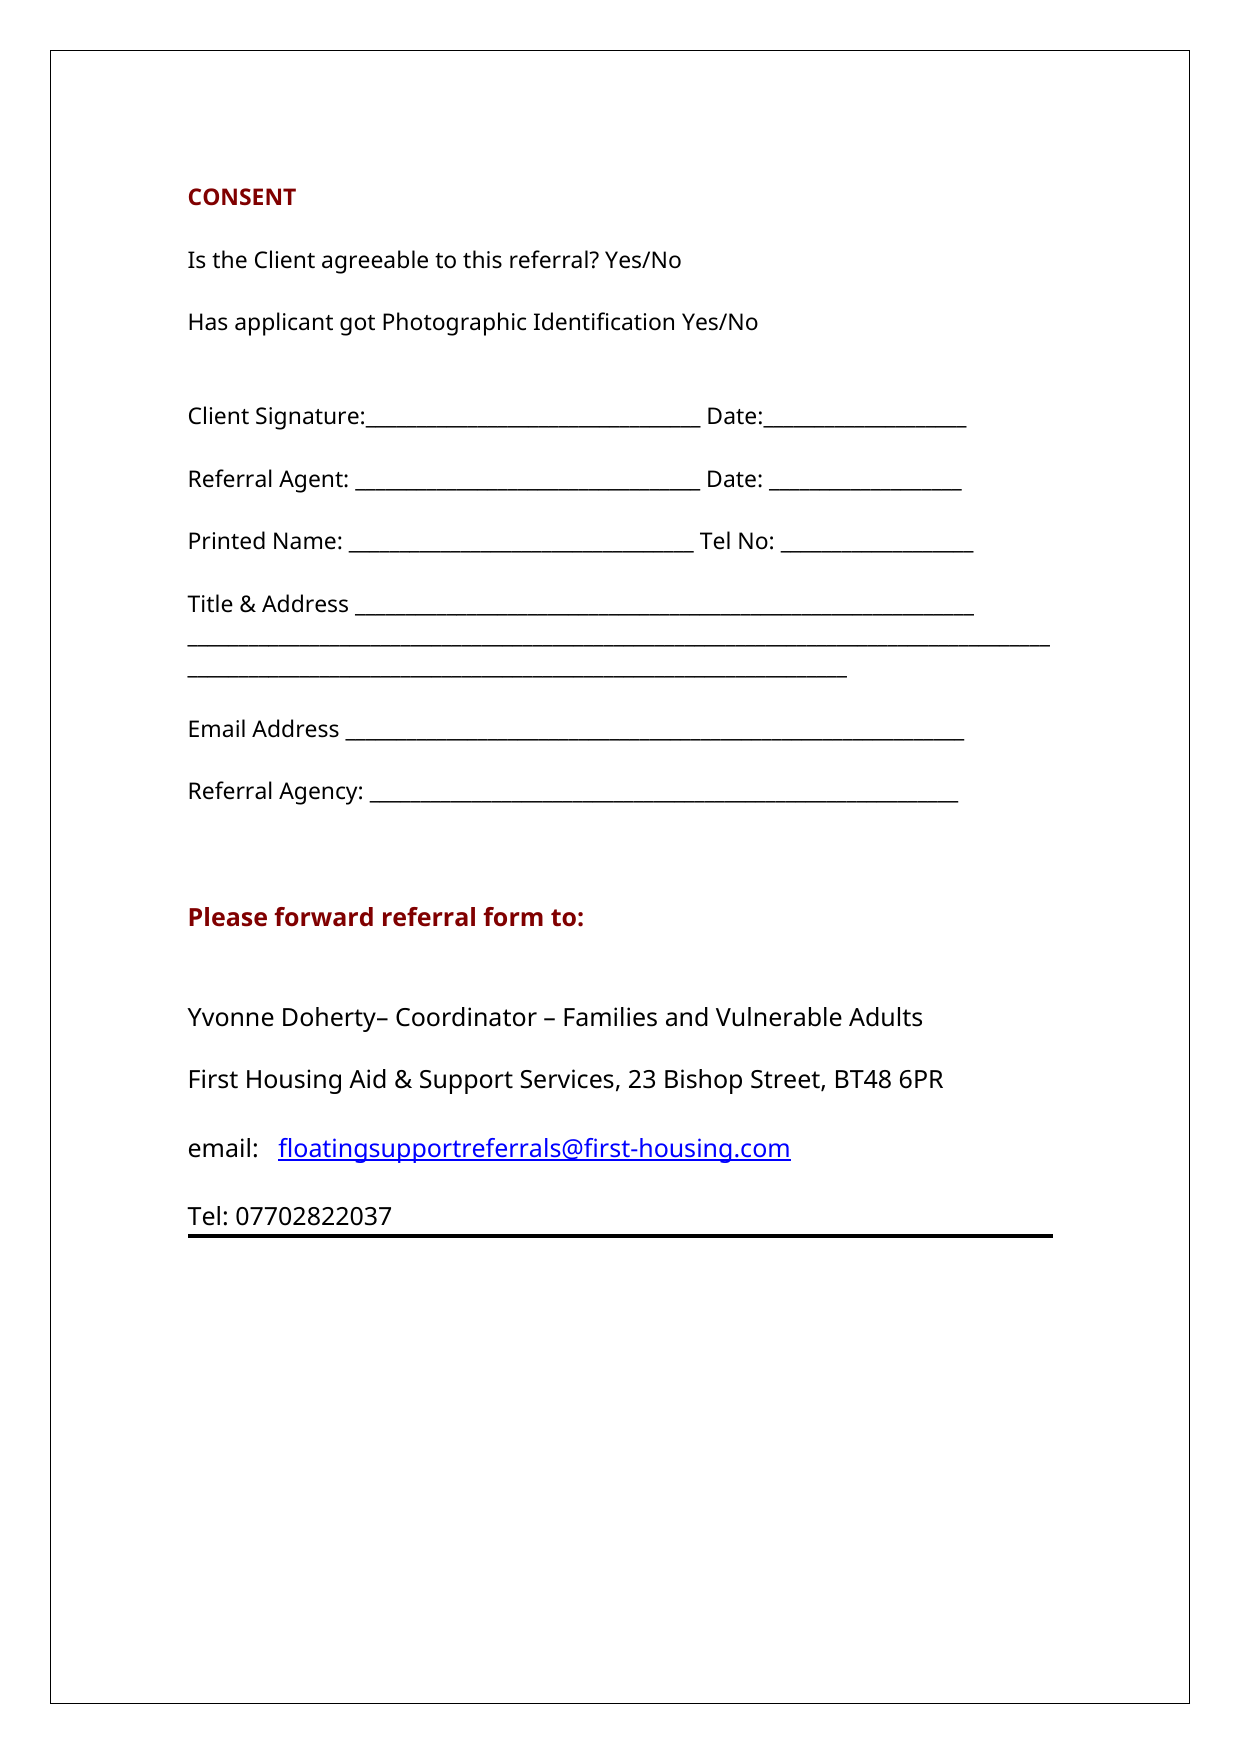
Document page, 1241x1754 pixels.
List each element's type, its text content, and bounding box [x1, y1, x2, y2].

subtitle First Housing Aid & Support Services, 23 Bishop Street, BT48 6PR [187, 1062, 1053, 1096]
text Referral Agency: __________________________________________________________ [187, 775, 1053, 806]
text Please forward referral form to: [187, 900, 1053, 934]
text Is the Client agreeable to this referral? Yes/No [187, 244, 1053, 275]
subtitle Yvonne Doherty– Coordinator – Families and Vulnerable Adults [187, 999, 1053, 1033]
text Email Address _____________________________________________________________ [187, 712, 1053, 744]
text Printed Name: __________________________________ Tel No: ___________________ [187, 525, 1053, 556]
text Title & Address _____________________________________________________________ [187, 587, 1053, 619]
text Referral Agent: __________________________________ Date: ___________________ [187, 462, 1053, 494]
text ______________________________________________________________________________________________________________________________________________________ [187, 619, 1053, 681]
text email: floatingsupportreferrals@first-housing.com [187, 1130, 1053, 1164]
text Tel: 07702822037 [187, 1198, 1053, 1238]
text Has applicant got Photographic Identification Yes/No [187, 306, 1053, 337]
text CONSENT [187, 181, 1053, 212]
text Client Signature:_________________________________ Date:____________________ [187, 400, 1053, 431]
